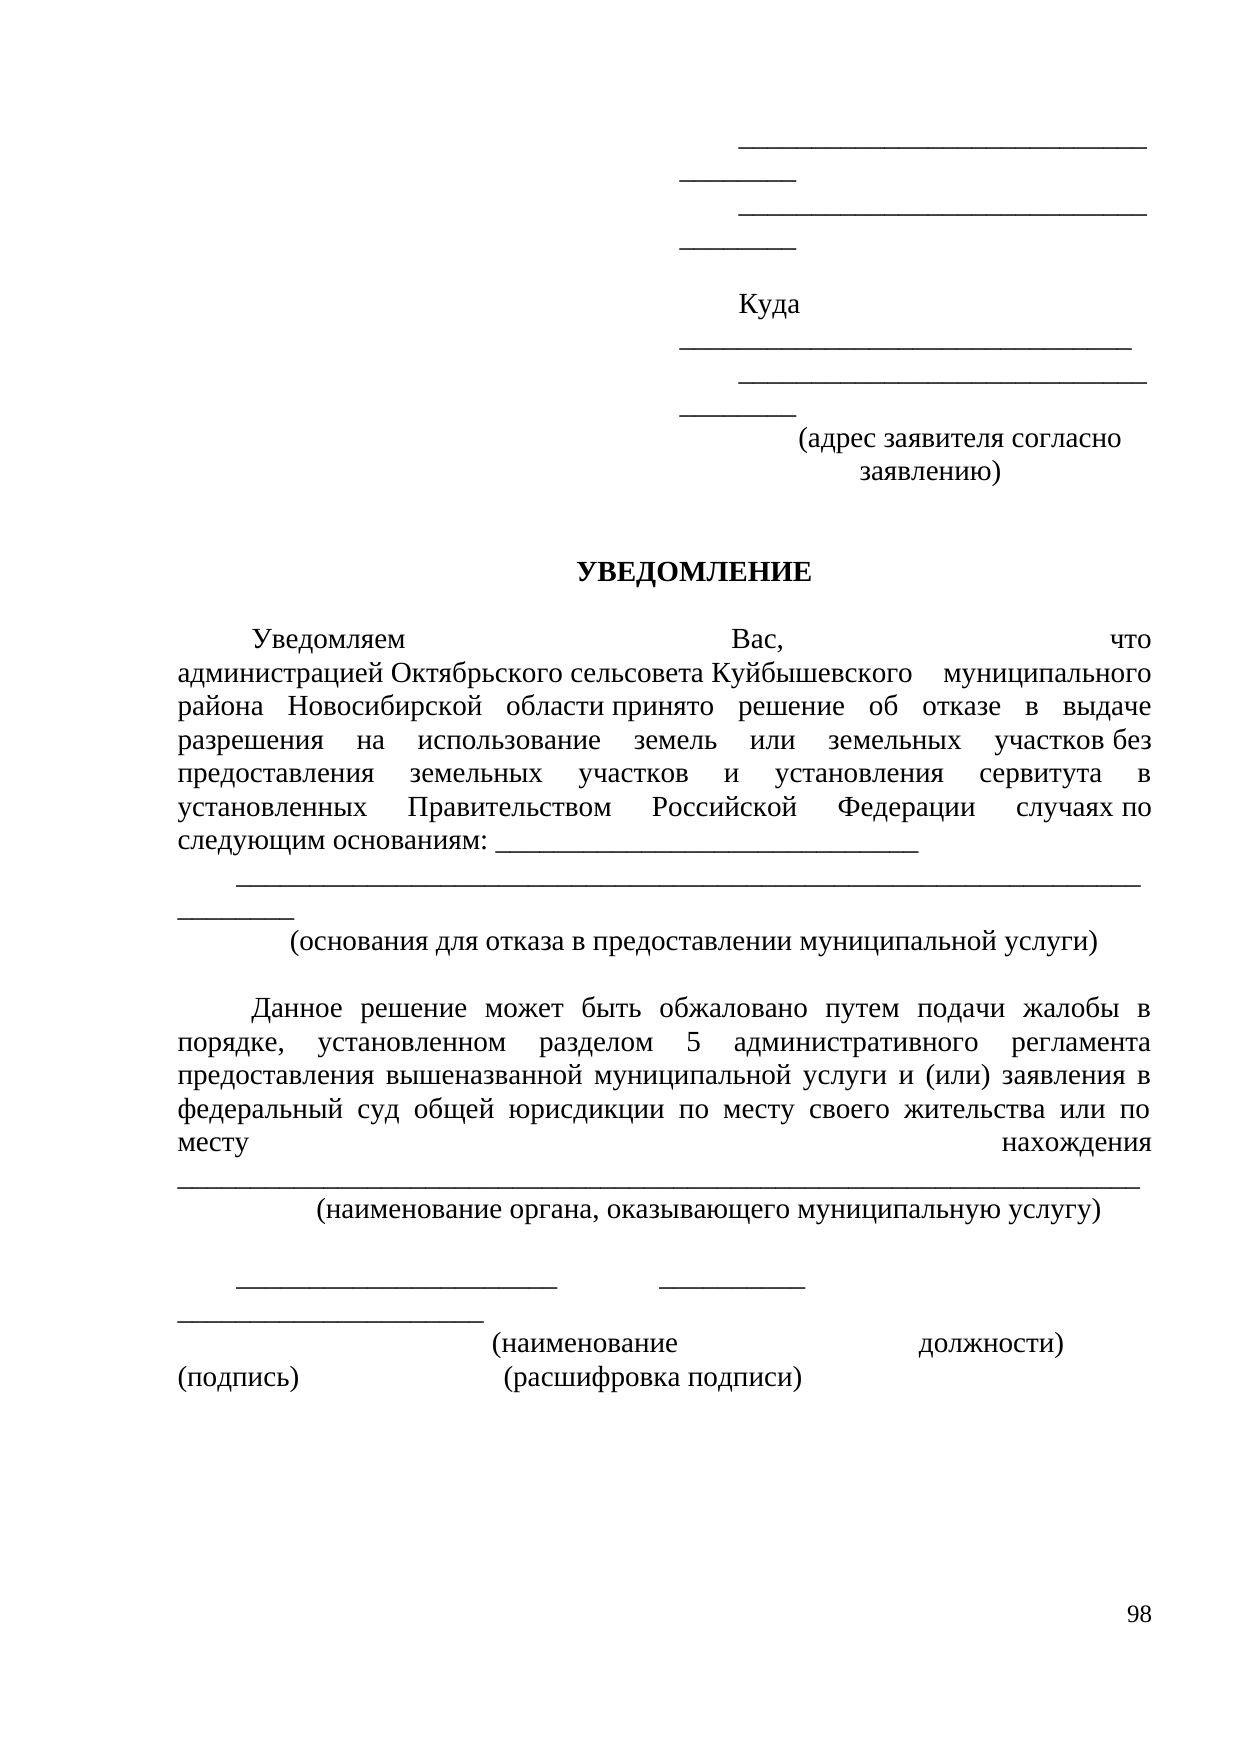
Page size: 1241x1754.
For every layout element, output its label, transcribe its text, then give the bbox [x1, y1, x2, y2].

text ____________________________________ [679, 185, 1152, 252]
text ____________________________________ [679, 353, 1152, 420]
text (адрес заявителя согласно заявлению) [709, 420, 1152, 487]
text Уведомляем Вас, что администрацией Октябрьского сельсовета Куйбышевского муниципального района Новосибирской области принято решение об отказе в выдаче разрешения на использование земель или земельных участков без предоставления земельных участков и установления сервитута в установленных Правительством Российской Федерации случаях по следующим основаниям: _____________________________ [177, 621, 1152, 856]
text (основания для отказа в предоставлении муниципальной услуги) [177, 923, 1152, 957]
text ______________________ __________ _____________________ [177, 1258, 1152, 1326]
text (наименование органа, оказывающего муниципальную услугу) [177, 1191, 1152, 1225]
text Данное решение может быть обжаловано путем подачи жалобы в порядке, установленном разделом 5 административного регламента предоставления вышеназванной муниципальной услуги и (или) заявления в федеральный суд общей юрисдикции по месту своего жительства или по месту нахождения __________________________________________________________________ [177, 990, 1152, 1191]
text ____________________________________ [679, 118, 1152, 185]
text ______________________________________________________________________ [177, 856, 1152, 923]
text (наименование должности) (подпись) (расшифровка подписи) [177, 1326, 1152, 1393]
text Куда _______________________________ [679, 286, 1152, 353]
text УВЕДОМЛЕНИЕ [177, 554, 1152, 588]
